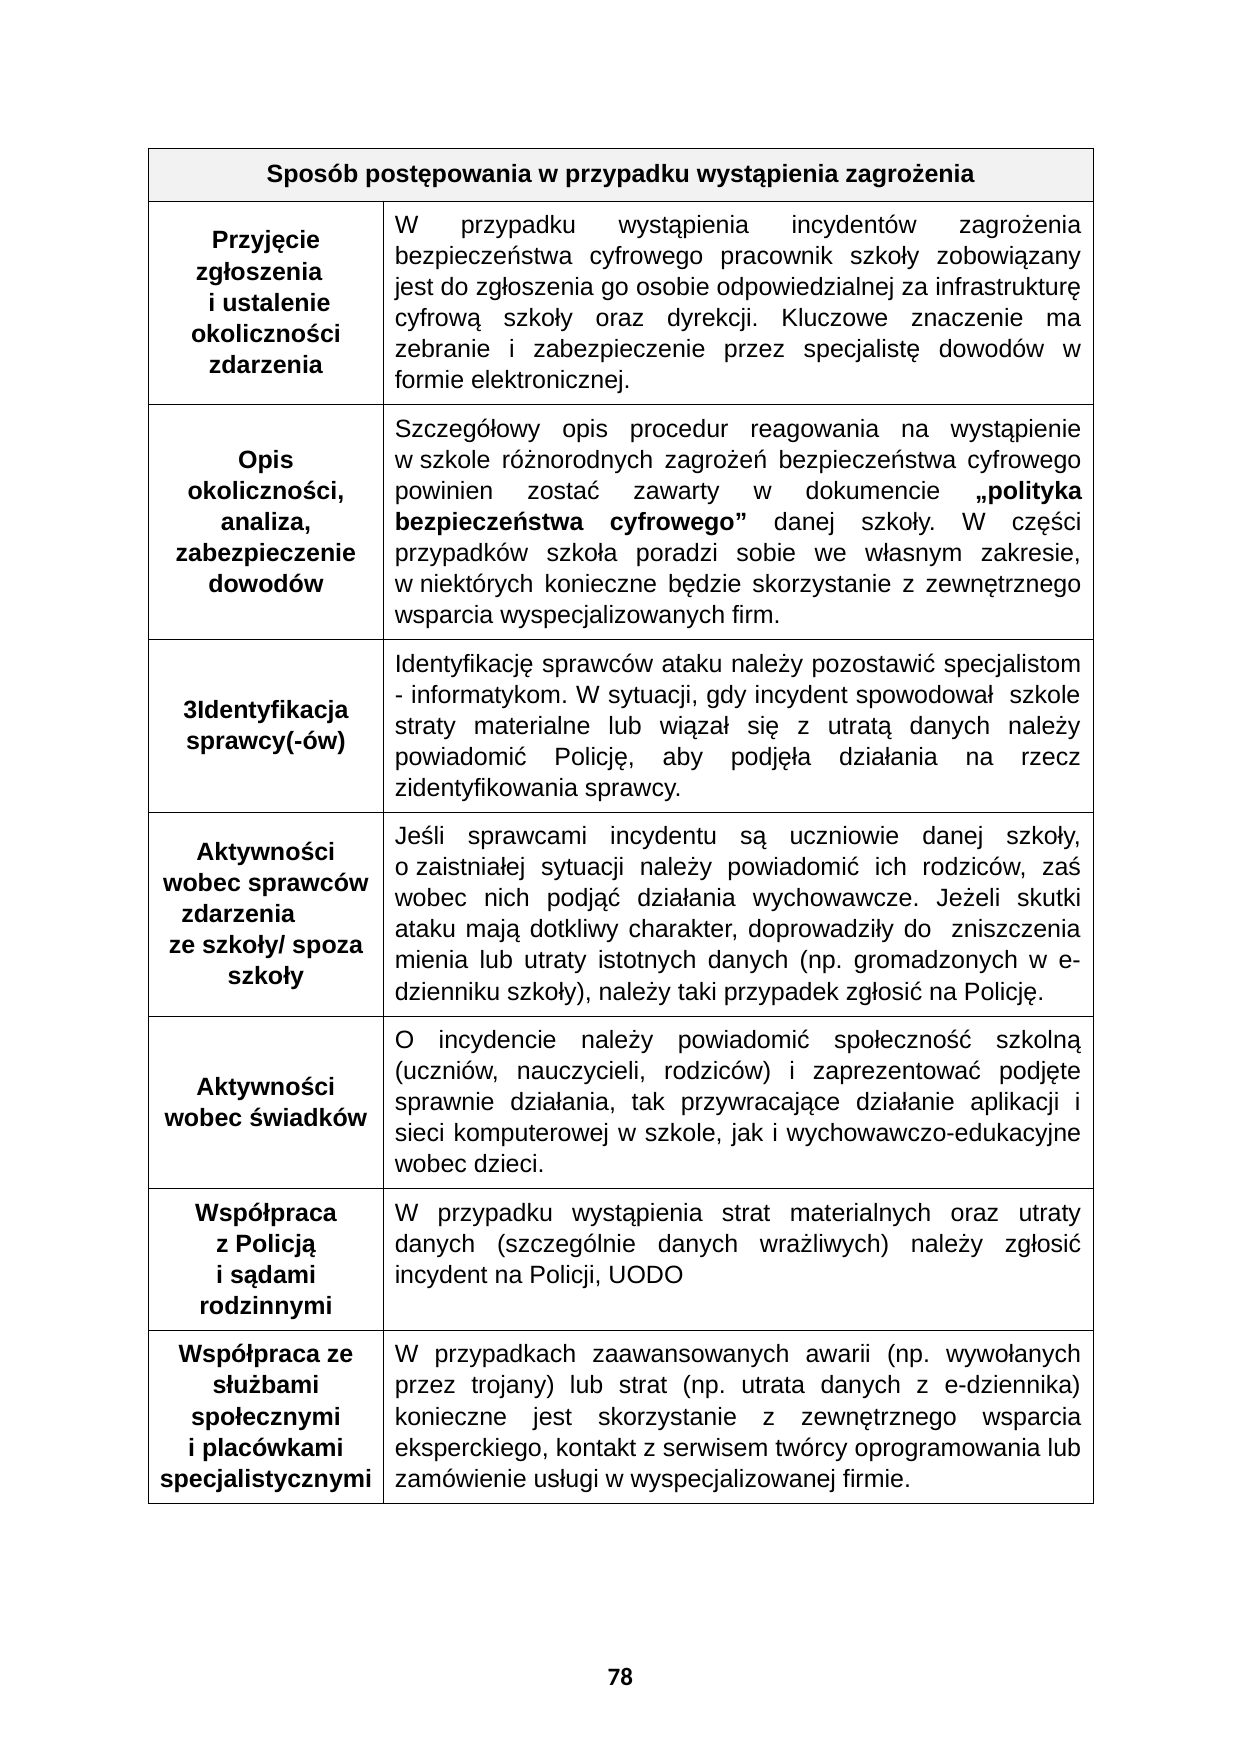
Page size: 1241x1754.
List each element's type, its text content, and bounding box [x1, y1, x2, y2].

table_cell Szczegółowy opis procedur reagowania na wystąpienie w szkole różnorodnych zagrożeń bezpieczeństwa cyfrowego powinien zostać zawarty w dokumencie „polityka bezpieczeństwa cyfrowego” danej szkoły. W części przypadków szkoła poradzi sobie we własnym zakresie, w niektórych konieczne będzie skorzystanie z zewnętrznego wsparcia wyspecjalizowanych firm. [384, 405, 1093, 639]
table_cell Aktywności wobec sprawców zdarzenia ze szkoły/ spoza szkoły [149, 813, 383, 1016]
table_cell 3Identyfikacja sprawcy(-ów) [149, 640, 383, 812]
table_cell Jeśli sprawcami incydentu są uczniowie danej szkoły, o zaistniałej sytuacji należy powiadomić ich rodziców, zaś wobec nich podjąć działania wychowawcze. Jeżeli skutki ataku mają dotkliwy charakter, doprowadziły do zniszczenia mienia lub utraty istotnych danych (np. gromadzonych w e-dzienniku szkoły), należy taki przypadek zgłosić na Policję. [384, 813, 1093, 1016]
table_cell W przypadku wystąpienia incydentów zagrożenia bezpieczeństwa cyfrowego pracownik szkoły zobowiązany jest do zgłoszenia go osobie odpowiedzialnej za infrastrukturę cyfrową szkoły oraz dyrekcji. Kluczowe znaczenie ma zebranie i zabezpieczenie przez specjalistę dowodów w formie elektronicznej. [384, 202, 1093, 404]
table_cell Identyfikację sprawców ataku należy pozostawić specjalistom - informatykom. W sytuacji, gdy incydent spowodował szkole straty materialne lub wiązał się z utratą danych należy powiadomić Policję, aby podjęła działania na rzecz zidentyfikowania sprawcy. [384, 640, 1093, 812]
table_cell O incydencie należy powiadomić społeczność szkolną (uczniów, nauczycieli, rodziców) i zaprezentować podjęte sprawnie działania, tak przywracające działanie aplikacji i sieci komputerowej w szkole, jak i wychowawczo-edukacyjne wobec dzieci. [384, 1017, 1093, 1188]
table_cell Aktywności wobec świadków [149, 1017, 383, 1188]
table_cell W przypadkach zaawansowanych awarii (np. wywołanych przez trojany) lub strat (np. utrata danych z e-dziennika) konieczne jest skorzystanie z zewnętrznego wsparcia eksperckiego, kontakt z serwisem twórcy oprogramowania lub zamówienie usługi w wyspecjalizowanej firmie. [384, 1331, 1093, 1503]
table_cell Opis okoliczności, analiza, zabezpieczenie dowodów [149, 405, 383, 639]
table_cell Współpraca ze służbami społecznymi i placówkami specjalistycznymi [149, 1331, 383, 1503]
table_cell Współpraca z Policją i sądami rodzinnymi [149, 1189, 383, 1330]
table_cell Przyjęcie zgłoszenia i ustalenie okoliczności zdarzenia [149, 202, 383, 404]
table_cell Sposób postępowania w przypadku wystąpienia zagrożenia [149, 149, 1093, 201]
table_cell W przypadku wystąpienia strat materialnych oraz utraty danych (szczególnie danych wrażliwych) należy zgłosić incydent na Policji, UODO [384, 1189, 1093, 1330]
